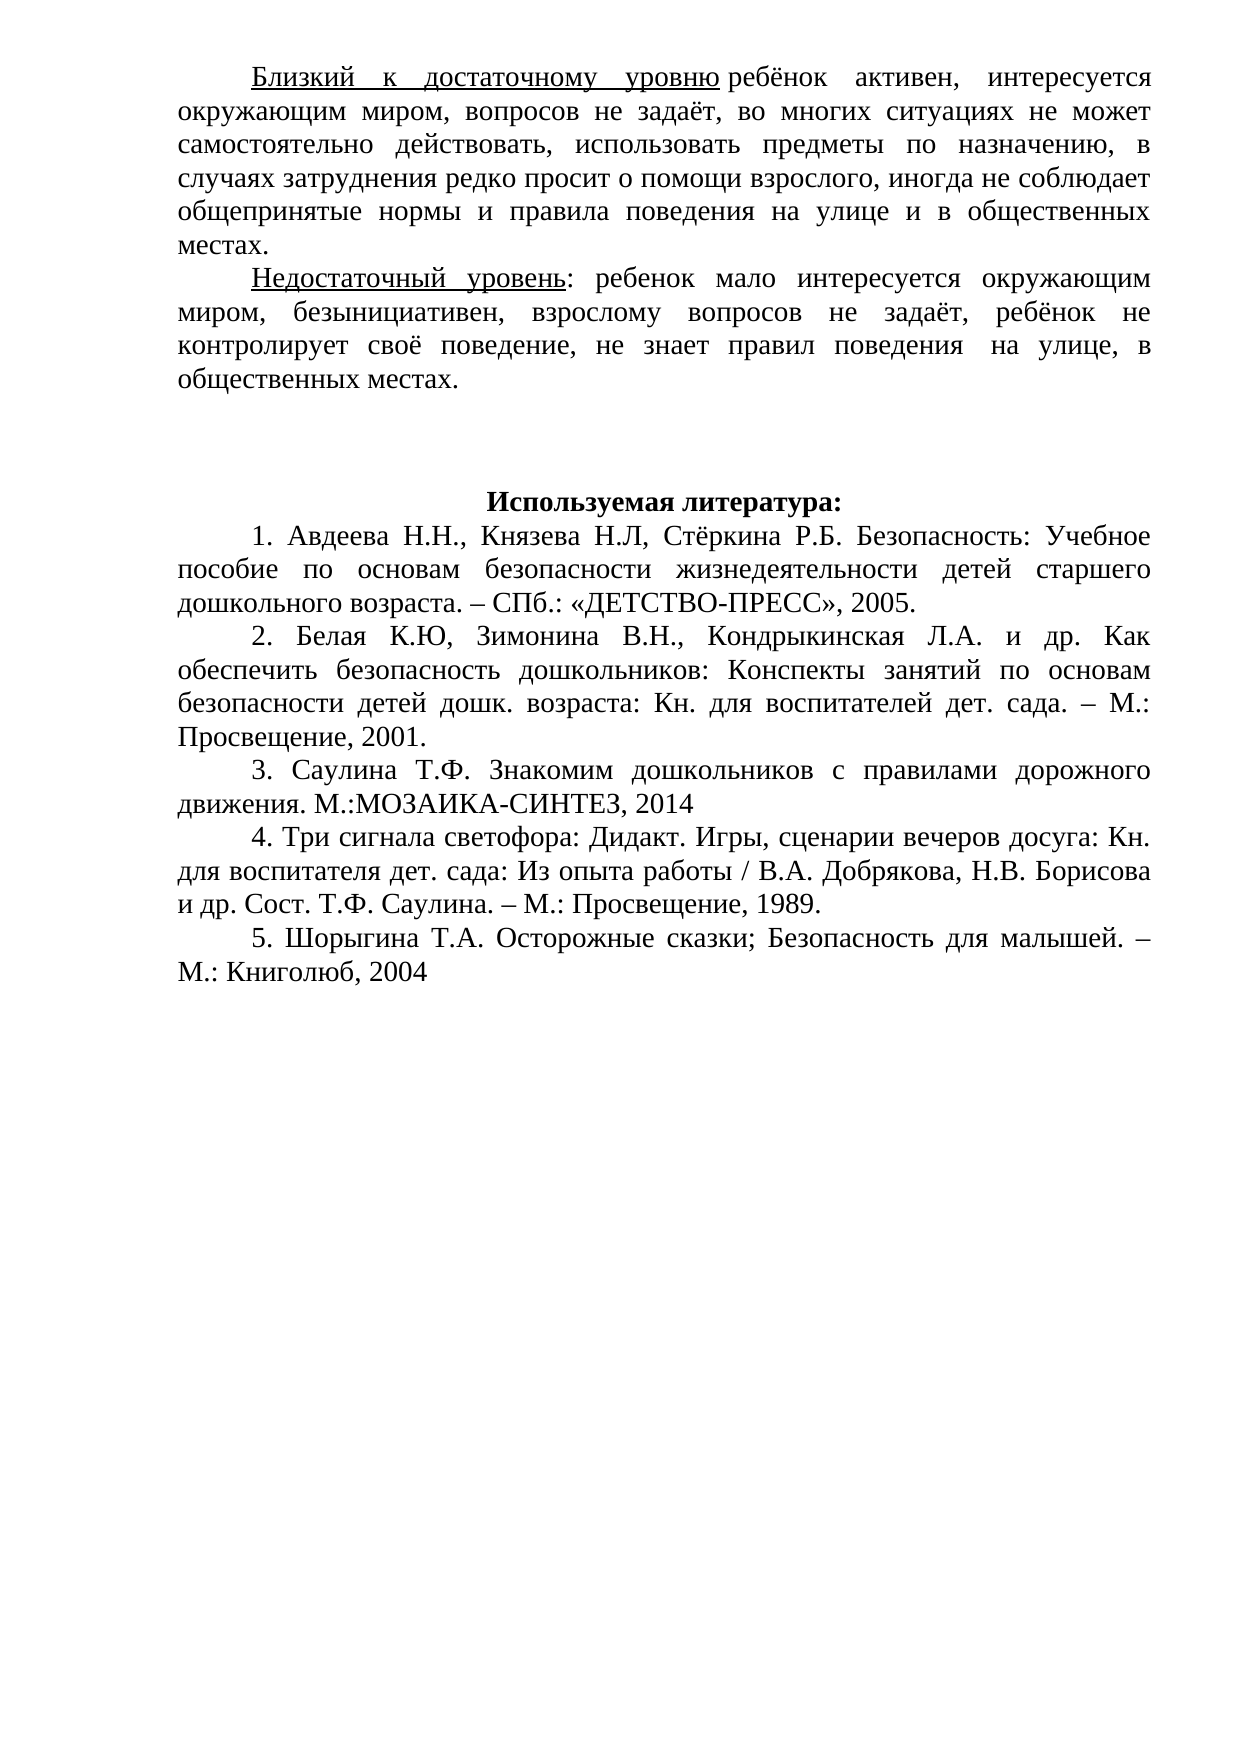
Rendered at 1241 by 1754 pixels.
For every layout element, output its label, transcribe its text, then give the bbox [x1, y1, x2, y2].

text Недостаточный уровень: ребенок мало интересуется окружающим миром, безынициативен, взрослому вопросов не задаёт, ребёнок не контролирует своё поведение, не знает правил поведения на улице, в общественных местах. [177, 260, 1152, 394]
text 3. Саулина Т.Ф. Знакомим дошкольников с правилами дорожного движения. М.:МОЗАИКА-СИНТЕЗ, 2014 [177, 752, 1152, 819]
text 4. Три сигнала светофора: Дидакт. Игры, сценарии вечеров досуга: Кн. для воспитателя дет. сада: Из опыта работы / В.А. Добрякова, Н.В. Борисова и др. Сост. Т.Ф. Саулина. – М.: Просвещение, 1989. [177, 819, 1152, 920]
text Близкий к достаточному уровню ребёнок активен, интересуется окружающим миром, вопросов не задаёт, во многих ситуациях не может самостоятельно действовать, использовать предметы по назначению, в случаях затруднения редко просит о помощи взрослого, иногда не соблюдает общепринятые нормы и правила поведения на улице и в общественных местах. [177, 59, 1152, 260]
text 1. Авдеева Н.Н., Князева Н.Л, Стёркина Р.Б. Безопасность: Учебное пособие по основам безопасности жизнедеятельности детей старшего дошкольного возраста. – СПб.: «ДЕТСТВО-ПРЕСС», 2005. [177, 518, 1152, 618]
text 2. Белая К.Ю, Зимонина В.Н., Кондрыкинская Л.А. и др. Как обеспечить безопасность дошкольников: Конспекты занятий по основам безопасности детей дошк. возраста: Кн. для воспитателей дет. сада. – М.: Просвещение, 2001. [177, 618, 1152, 752]
text 5. Шорыгина Т.А. Осторожные сказки; Безопасность для малышей. – М.: Книголюб, 2004 [177, 920, 1152, 987]
text Используемая литература: [177, 484, 1152, 518]
